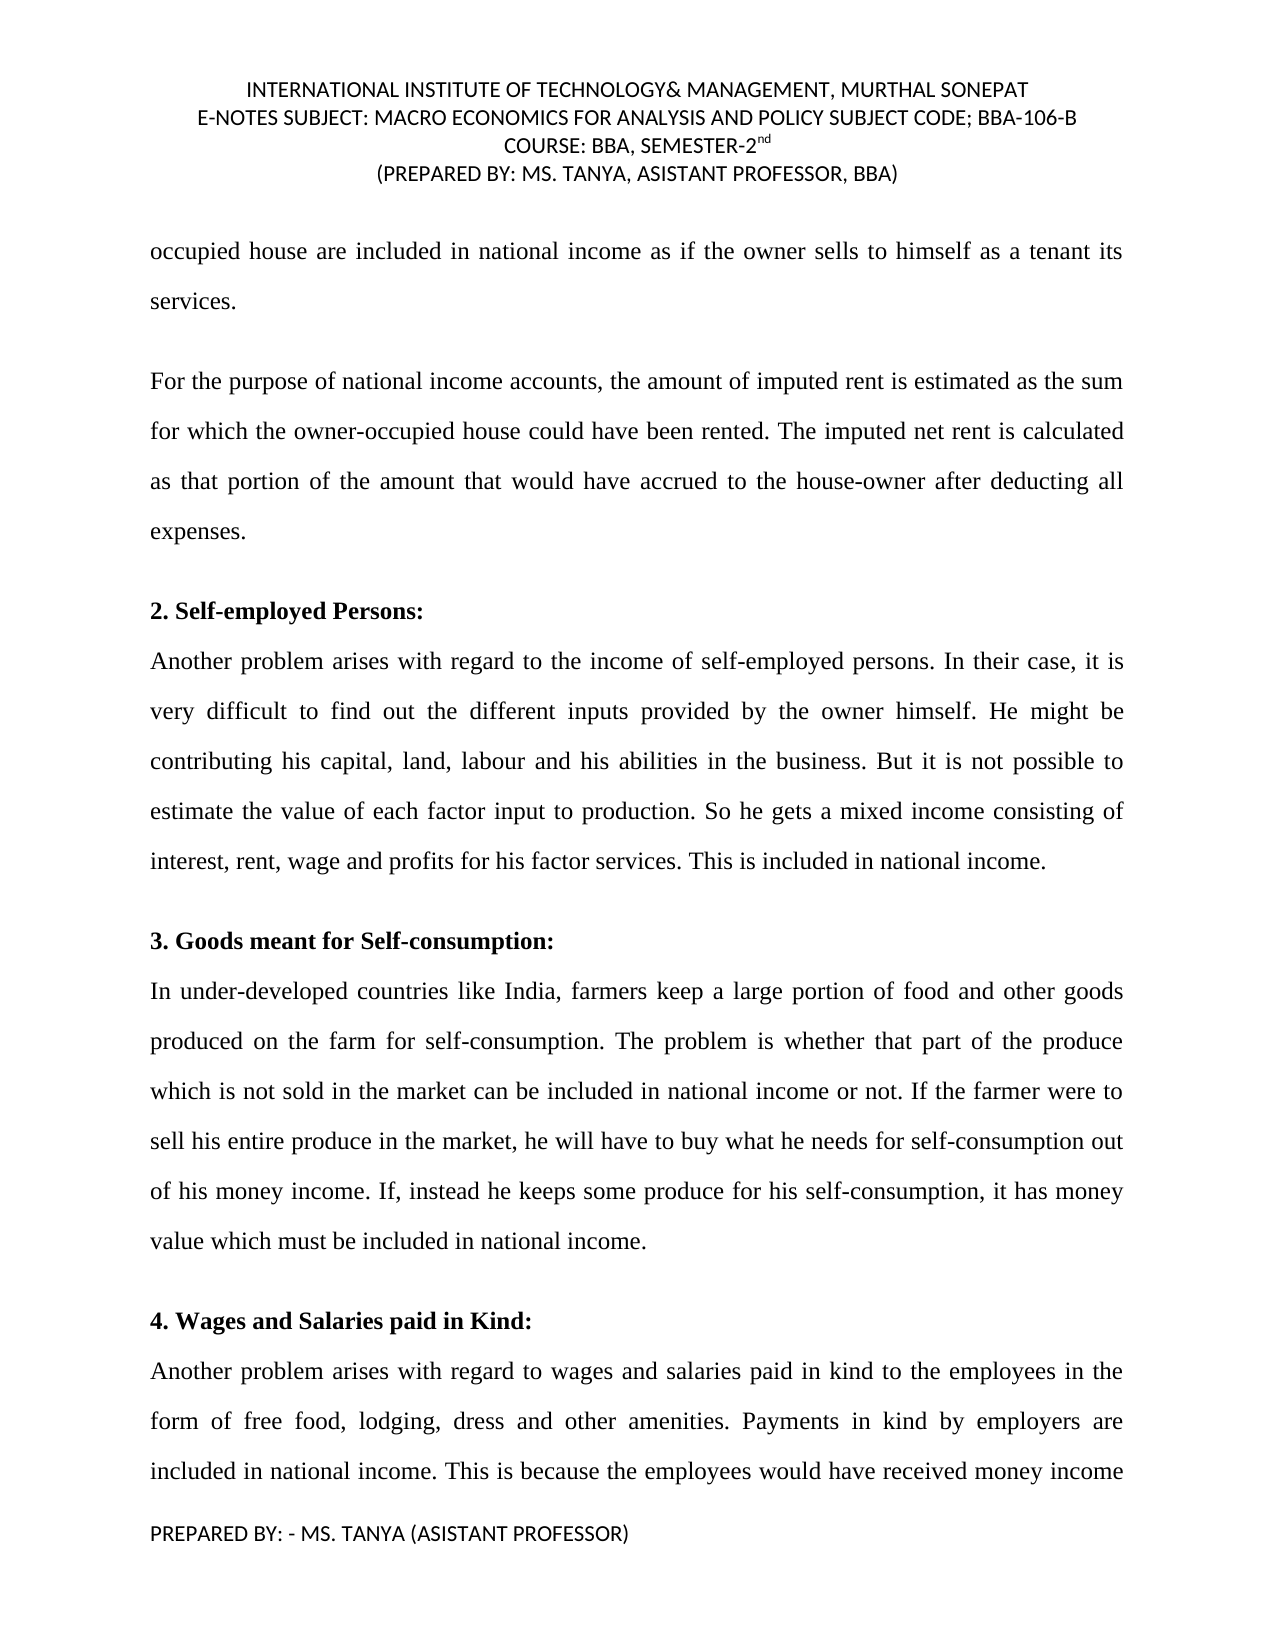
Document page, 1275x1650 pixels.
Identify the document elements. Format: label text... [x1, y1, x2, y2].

text In under-developed countries like India, farmers keep a large portion of food and other goods produced on the farm for self-consumption. The problem is whether that part of the produce which is not sold in the market can be included in national income or not. If the farmer were to sell his entire produce in the market, he will have to buy what he needs for self-consumption out of his money income. If, instead he keeps some produce for his self-consumption, it has money value which must be included in national income. [150, 955, 1125, 1255]
text 3. Goods meant for Self-consumption: [150, 905, 1125, 955]
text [150, 215, 1125, 315]
text 2. Self-employed Persons: [150, 575, 1125, 625]
text Another problem arises with regard to the income of self-employed persons. In their case, it is very difficult to find out the different inputs provided by the owner himself. He might be contributing his capital, land, labour and his abilities in the business. But it is not possible to estimate the value of each factor input to production. So he gets a mixed income consisting of interest, rent, wage and profits for his factor services. This is included in national income. [150, 625, 1125, 875]
text For the purpose of national income accounts, the amount of imputed rent is estimated as the sum for which the owner-occupied house could have been rented. The imputed net rent is calculated as that portion of the amount that would have accrued to the house-owner after deducting all expenses. [150, 345, 1125, 545]
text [150, 1335, 1125, 1485]
text 4. Wages and Salaries paid in Kind: [150, 1285, 1125, 1335]
